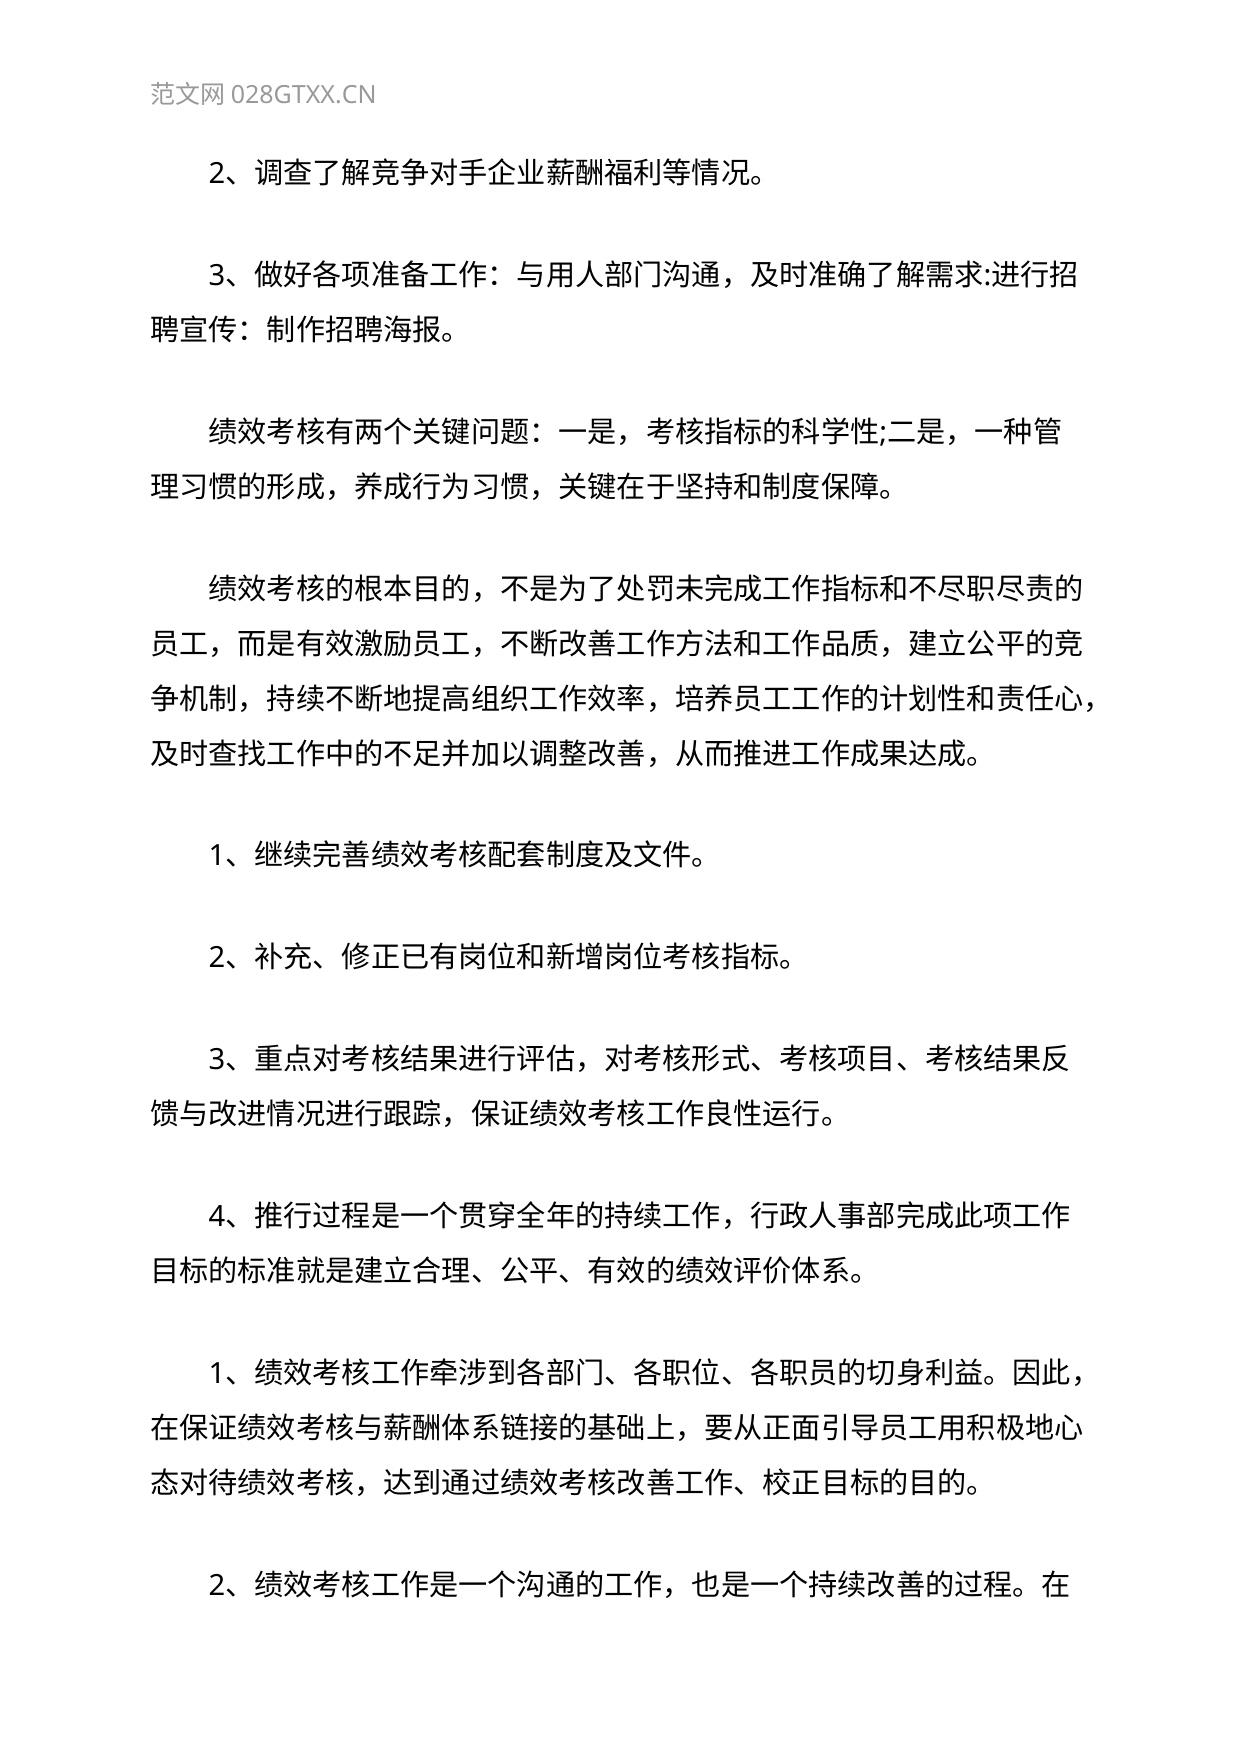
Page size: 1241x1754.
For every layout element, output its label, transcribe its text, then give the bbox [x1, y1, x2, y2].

text 4、推行过程是一个贯穿全年的持续工作，行政人事部完成此项工作目标的标准就是建立合理、公平、有效的绩效评价体系。 [150, 1193, 1090, 1290]
text 3、做好各项准备工作：与用人部门沟通，及时准确了解需求:进行招聘宣传：制作招聘海报。 [150, 252, 1090, 349]
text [150, 1561, 1090, 1603]
text 2、补充、修正已有岗位和新增岗位考核指标。 [150, 934, 1090, 976]
text 绩效考核的根本目的，不是为了处罚未完成工作指标和不尽职尽责的员工，而是有效激励员工，不断改善工作方法和工作品质，建立公平的竞争机制，持续不断地提高组织工作效率，培养员工工作的计划性和责任心，及时查找工作中的不足并加以调整改善，从而推进工作成果达成。 [150, 566, 1090, 772]
text 1、绩效考核工作牵涉到各部门、各职位、各职员的切身利益。因此，在保证绩效考核与薪酬体系链接的基础上，要从正面引导员工用积极地心态对待绩效考核，达到通过绩效考核改善工作、校正目标的目的。 [150, 1349, 1090, 1502]
text 3、重点对考核结果进行评估，对考核形式、考核项目、考核结果反馈与改进情况进行跟踪，保证绩效考核工作良性运行。 [150, 1036, 1090, 1133]
text 2、调查了解竞争对手企业薪酬福利等情况。 [150, 150, 1090, 192]
text 绩效考核有两个关键问题：一是，考核指标的科学性;二是，一种管理习惯的形成，养成行为习惯，关键在于坚持和制度保障。 [150, 409, 1090, 506]
text 1、继续完善绩效考核配套制度及文件。 [150, 832, 1090, 874]
